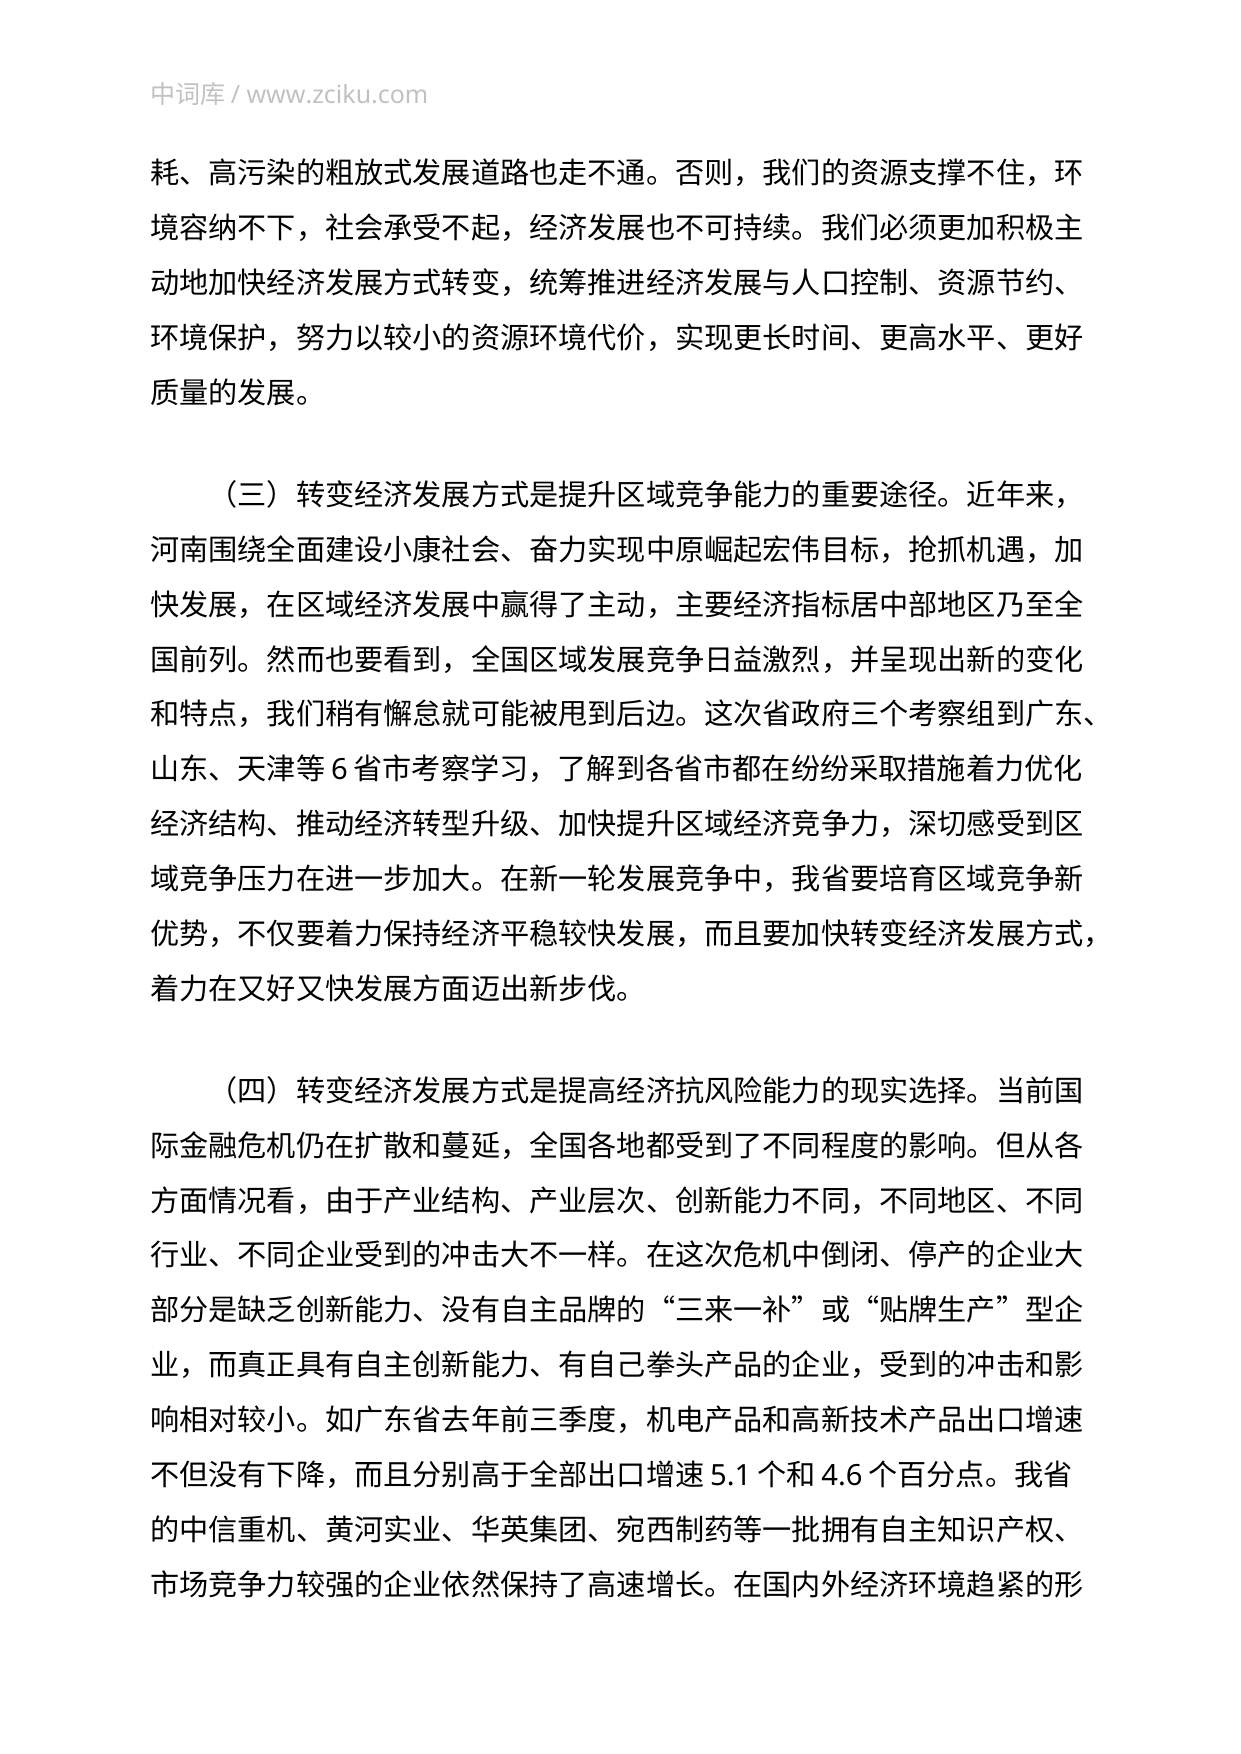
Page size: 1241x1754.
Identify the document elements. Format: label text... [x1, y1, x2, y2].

text （三）转变经济发展方式是提升区域竞争能力的重要途径。近年来，河南围绕全面建设小康社会、奋力实现中原崛起宏伟目标，抢抓机遇，加快发展，在区域经济发展中赢得了主动，主要经济指标居中部地区乃至全国前列。然而也要看到，全国区域发展竞争日益激烈，并呈现出新的变化和特点，我们稍有懈怠就可能被甩到后边。这次省政府三个考察组到广东、山东、天津等6省市考察学习，了解到各省市都在纷纷采取措施着力优化经济结构、推动经济转型升级、加快提升区域经济竞争力，深切感受到区域竞争压力在进一步加大。在新一轮发展竞争中，我省要培育区域竞争新优势，不仅要着力保持经济平稳较快发展，而且要加快转变经济发展方式，着力在又好又快发展方面迈出新步伐。 [150, 471, 1090, 1008]
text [150, 1067, 1090, 1604]
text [150, 150, 1090, 412]
